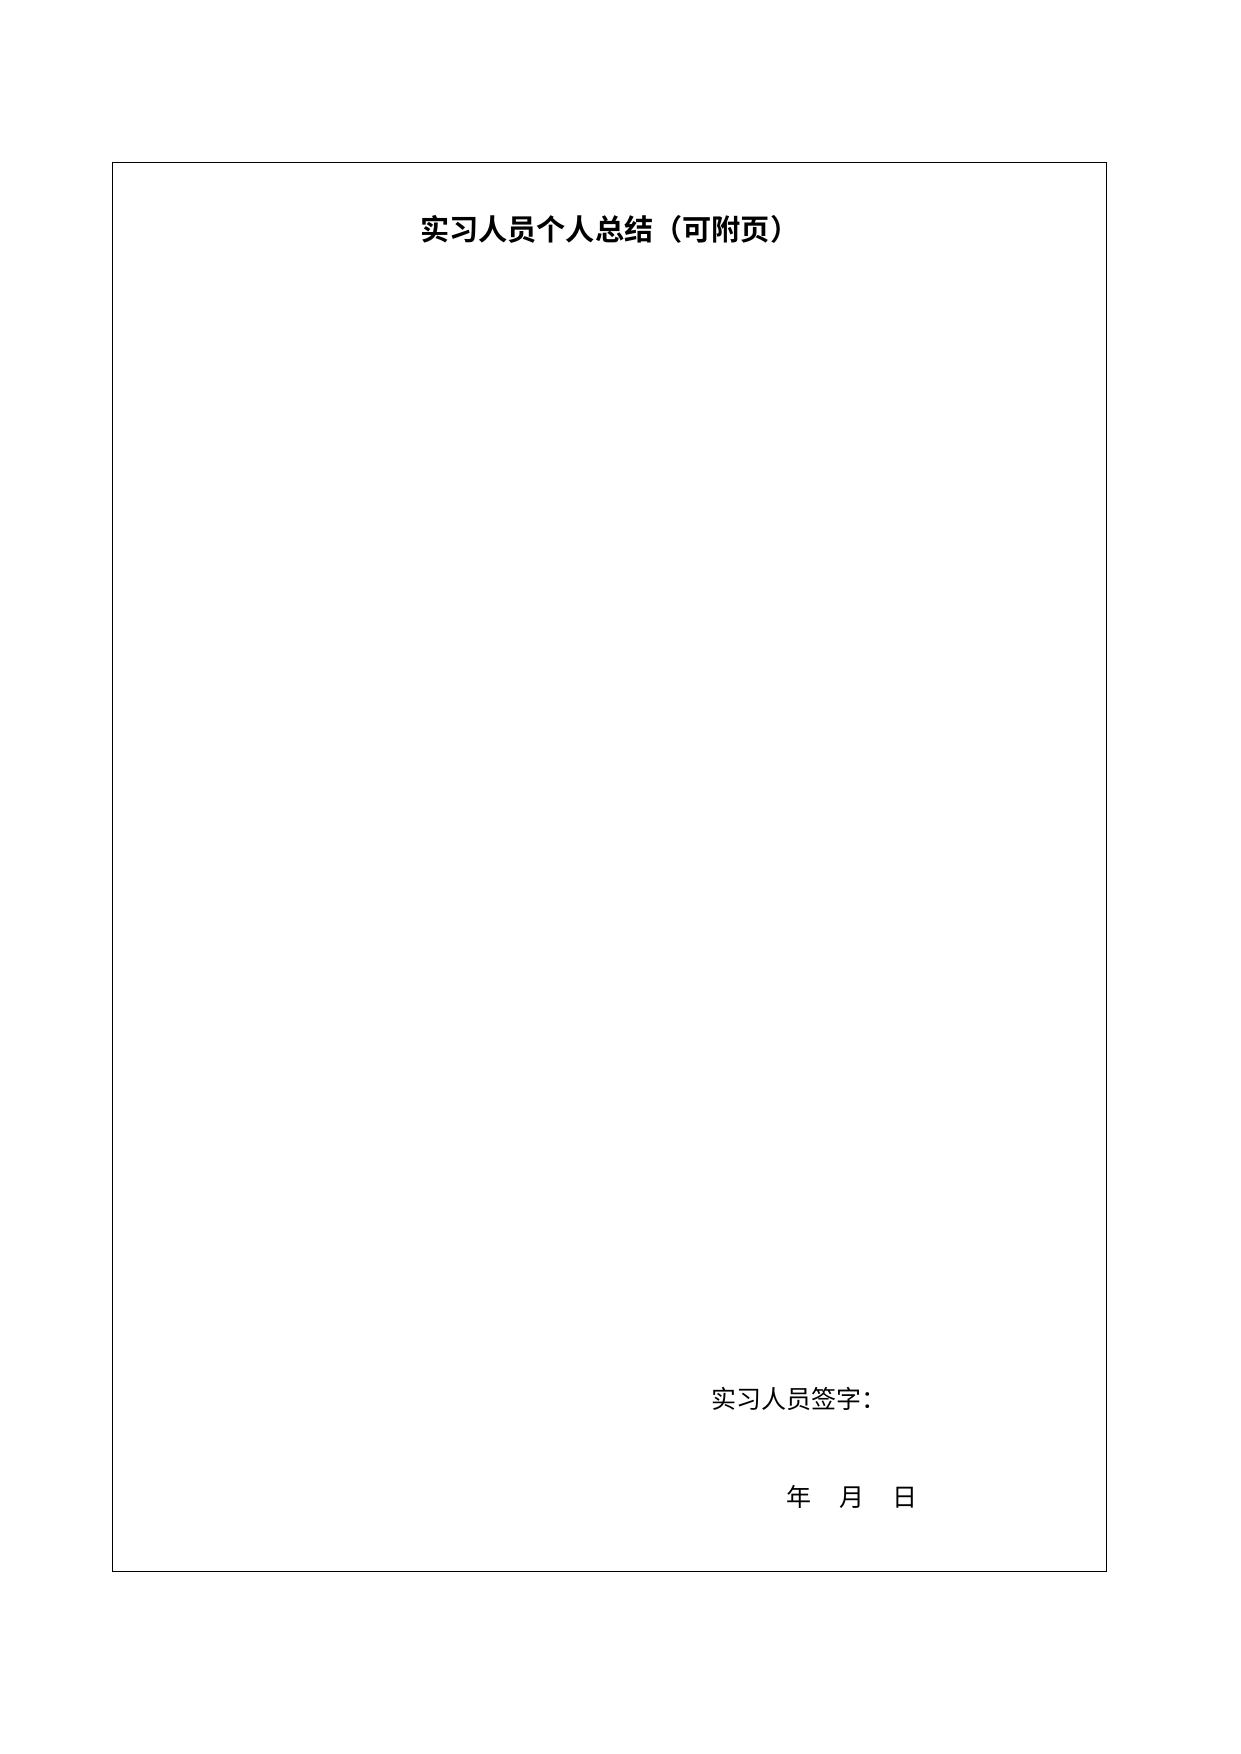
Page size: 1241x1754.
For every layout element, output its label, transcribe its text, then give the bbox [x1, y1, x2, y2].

table_cell 实习人员个人总结（可附页） 实习人员签字： 年 月 日 [113, 163, 1106, 1571]
